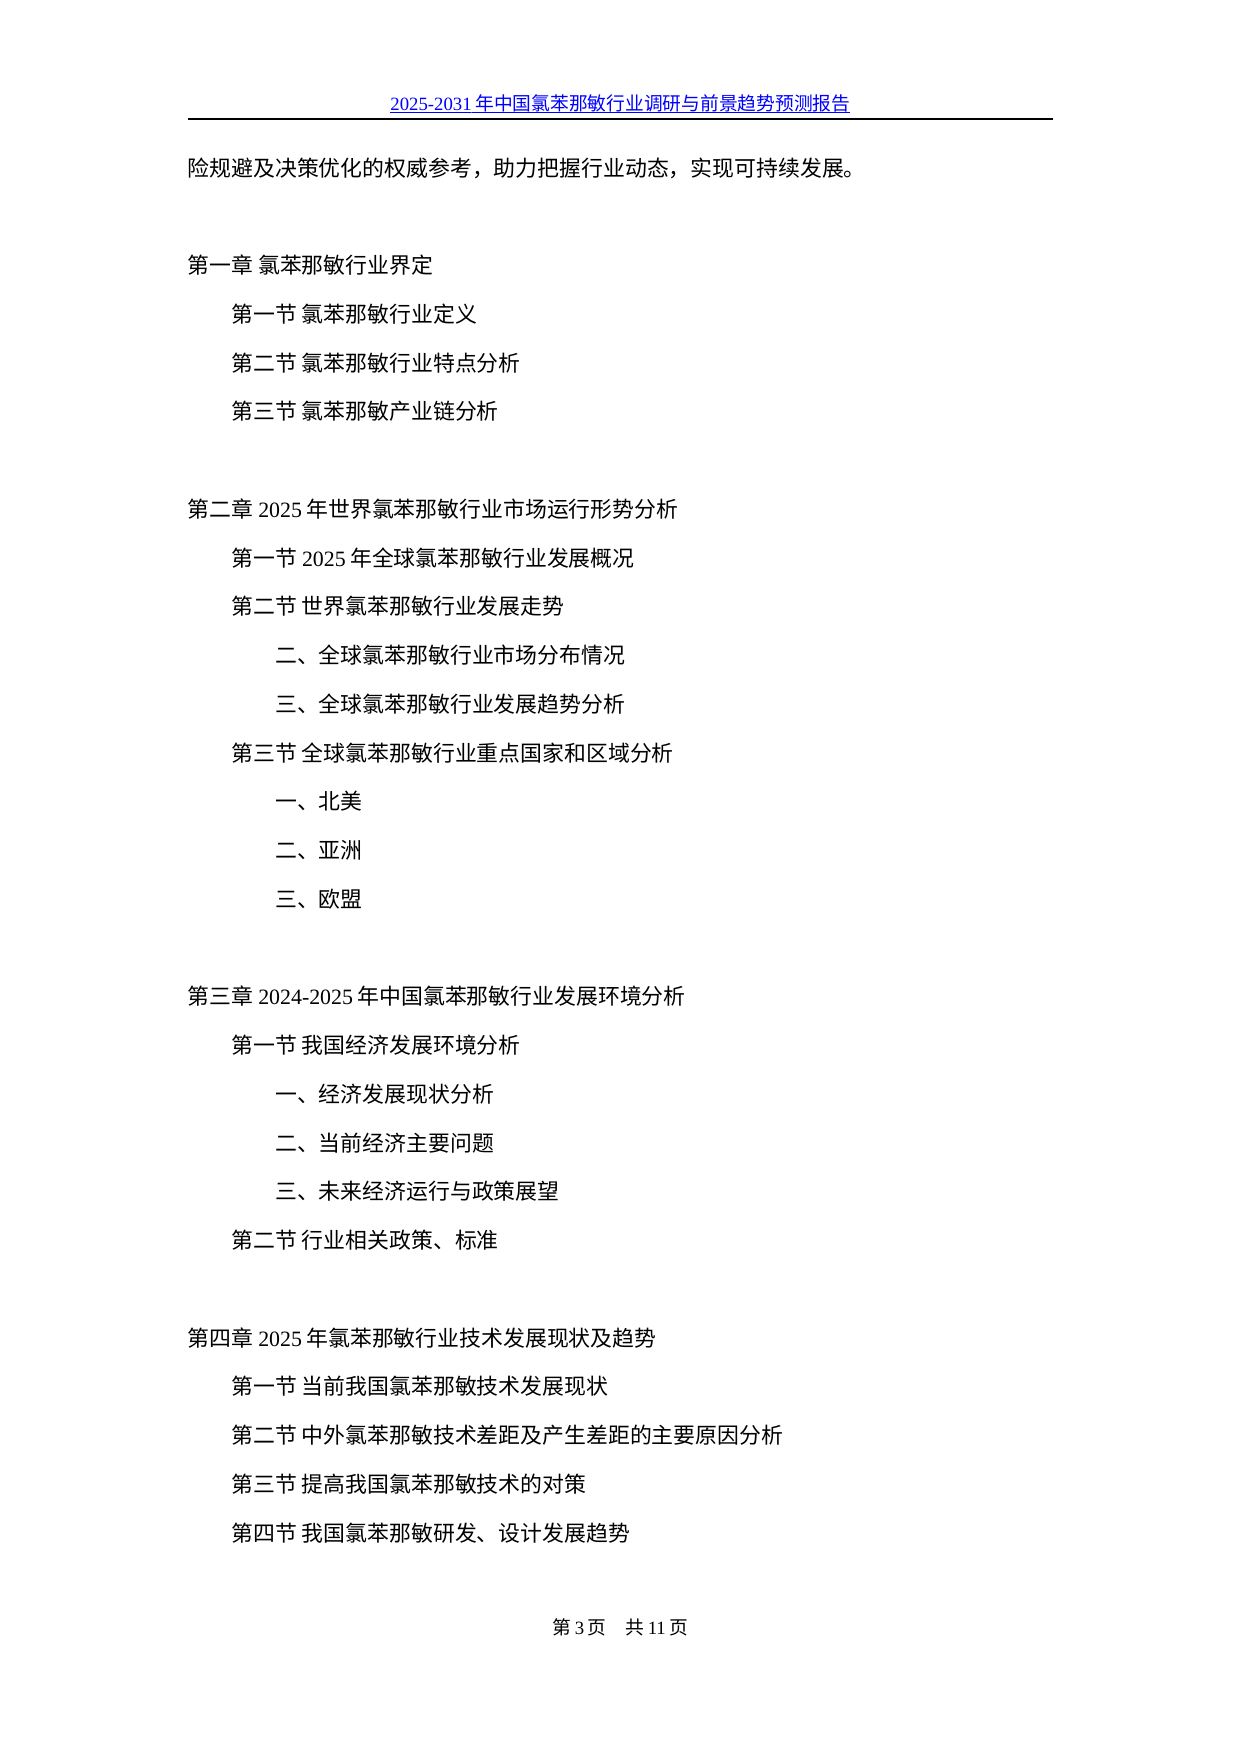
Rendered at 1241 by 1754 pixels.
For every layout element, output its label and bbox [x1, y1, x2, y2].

text [187, 150, 1053, 1548]
